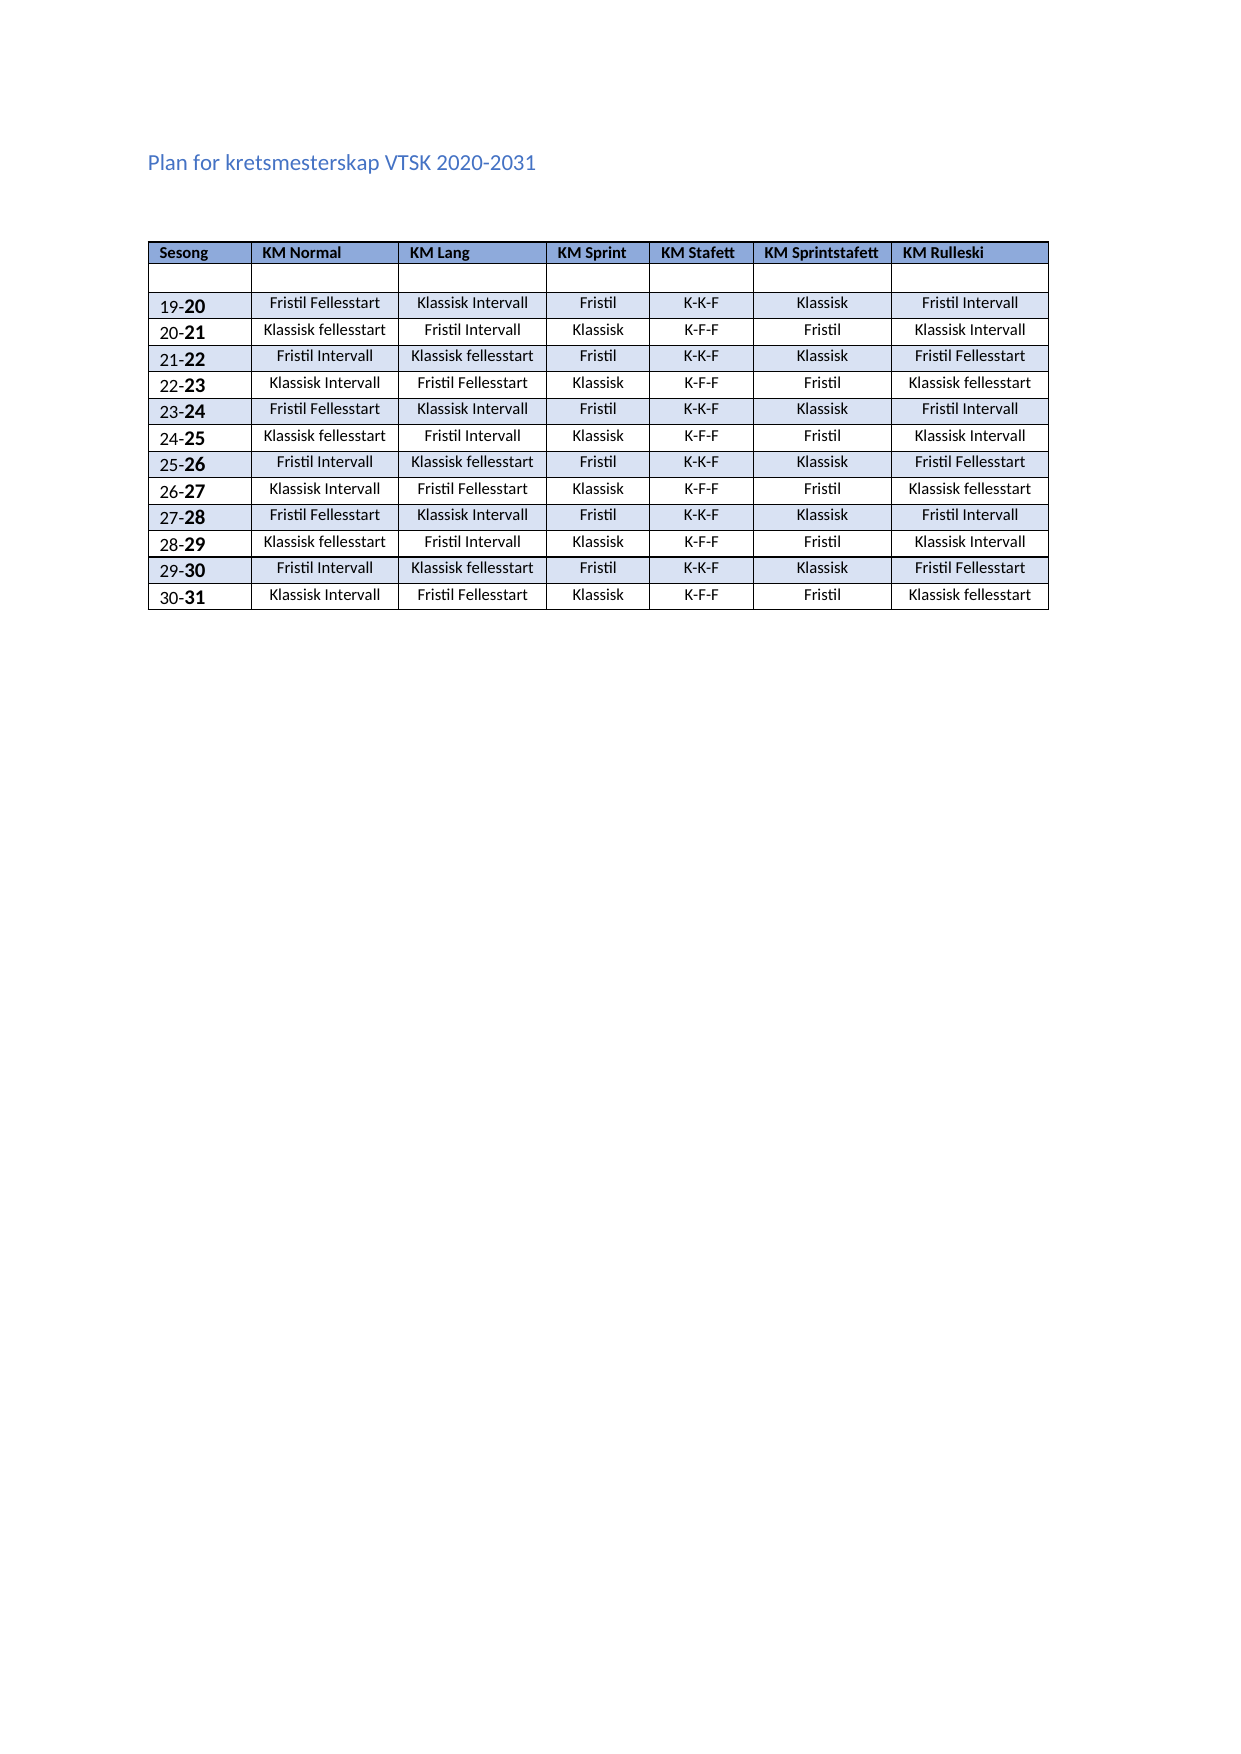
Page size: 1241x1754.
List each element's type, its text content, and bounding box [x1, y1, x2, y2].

table_cell 30-31 [149, 584, 251, 609]
table_cell Fristil Fellesstart [252, 505, 398, 530]
table_cell Fristil [754, 584, 891, 609]
table_header KM Normal [252, 243, 398, 263]
table_cell Klassisk fellesstart [892, 478, 1048, 503]
table_cell K-F-F [650, 531, 753, 556]
table_header KM Sprint [547, 243, 649, 263]
table_cell Fristil Fellesstart [399, 478, 546, 503]
table_cell Fristil Fellesstart [399, 584, 546, 609]
table_cell Klassisk [547, 584, 649, 609]
table_cell Fristil Intervall [252, 452, 398, 477]
table_cell Fristil [547, 558, 649, 583]
table_cell Fristil Fellesstart [252, 399, 398, 424]
table_cell [399, 264, 546, 292]
table_cell K-F-F [650, 478, 753, 503]
table_cell Fristil [547, 505, 649, 530]
table_cell Klassisk [754, 452, 891, 477]
table_cell Klassisk [547, 372, 649, 398]
table_cell Klassisk fellesstart [399, 346, 546, 371]
table_cell Fristil Intervall [252, 346, 398, 371]
table_cell K-K-F [650, 452, 753, 477]
table_header KM Lang [399, 243, 546, 263]
table_cell Klassisk Intervall [399, 293, 546, 318]
table_cell Fristil Fellesstart [399, 372, 546, 398]
table_cell Klassisk [547, 319, 649, 345]
table_cell Fristil Fellesstart [892, 452, 1048, 477]
table_cell Fristil Fellesstart [892, 346, 1048, 371]
table_cell Klassisk fellesstart [252, 319, 398, 345]
table_cell Klassisk Intervall [399, 505, 546, 530]
text Plan for kretsmesterskap VTSK 2020-2031 [148, 148, 1093, 176]
table_cell Fristil [547, 452, 649, 477]
table_cell K-K-F [650, 505, 753, 530]
table_cell Klassisk [754, 558, 891, 583]
table_cell Fristil [754, 478, 891, 503]
table_cell Klassisk [754, 346, 891, 371]
table_cell Klassisk [547, 425, 649, 451]
table_header KM Rulleski [892, 243, 1048, 263]
table_cell Klassisk Intervall [252, 372, 398, 398]
table_cell Fristil [754, 531, 891, 556]
table_cell Klassisk Intervall [892, 425, 1048, 451]
table_cell [547, 264, 649, 292]
table_cell Klassisk Intervall [399, 399, 546, 424]
table_cell Klassisk [754, 399, 891, 424]
table_cell 25-26 [149, 452, 251, 477]
table_cell K-K-F [650, 558, 753, 583]
table_cell K-F-F [650, 425, 753, 451]
table_cell Fristil [754, 372, 891, 398]
table_cell K-K-F [650, 346, 753, 371]
table_cell Klassisk fellesstart [399, 558, 546, 583]
table_cell Klassisk Intervall [252, 478, 398, 503]
table_header Sesong [149, 243, 251, 263]
table_cell 28-29 [149, 531, 251, 556]
table_cell K-F-F [650, 372, 753, 398]
table_header KM Stafett [650, 243, 753, 263]
table_cell Fristil Intervall [892, 399, 1048, 424]
table_header KM Sprintstafett [754, 243, 891, 263]
table_cell Fristil Fellesstart [892, 558, 1048, 583]
table_cell 20-21 [149, 319, 251, 345]
table_cell Fristil [547, 346, 649, 371]
table_cell Fristil Intervall [892, 293, 1048, 318]
table_cell Fristil Intervall [252, 558, 398, 583]
table_cell Klassisk Intervall [892, 531, 1048, 556]
table_cell K-K-F [650, 293, 753, 318]
table_cell 19-20 [149, 293, 251, 318]
table_cell Klassisk [547, 478, 649, 503]
table_cell Klassisk [754, 293, 891, 318]
table_cell Klassisk fellesstart [892, 584, 1048, 609]
table_cell 26-27 [149, 478, 251, 503]
table_cell Fristil Intervall [399, 425, 546, 451]
table_cell 27-28 [149, 505, 251, 530]
table_cell Klassisk Intervall [252, 584, 398, 609]
table_cell 29-30 [149, 558, 251, 583]
table_cell K-K-F [650, 399, 753, 424]
table_cell Klassisk [754, 505, 891, 530]
table_cell Klassisk fellesstart [399, 452, 546, 477]
table_cell 21-22 [149, 346, 251, 371]
table_cell 23-24 [149, 399, 251, 424]
table_cell Klassisk fellesstart [252, 531, 398, 556]
table_cell Fristil [754, 319, 891, 345]
table_cell [892, 264, 1048, 292]
table_cell [754, 264, 891, 292]
table_cell Klassisk [547, 531, 649, 556]
table_cell Fristil Intervall [892, 505, 1048, 530]
table_cell Fristil Fellesstart [252, 293, 398, 318]
table_cell Fristil [754, 425, 891, 451]
table_cell Fristil Intervall [399, 319, 546, 345]
table_cell Fristil [547, 293, 649, 318]
table_cell [149, 264, 251, 292]
table_cell Klassisk fellesstart [252, 425, 398, 451]
table_cell K-F-F [650, 319, 753, 345]
table_cell [252, 264, 398, 292]
table_cell Fristil [547, 399, 649, 424]
table_cell [650, 264, 753, 292]
table_cell 24-25 [149, 425, 251, 451]
table_cell 22-23 [149, 372, 251, 398]
table_cell Klassisk Intervall [892, 319, 1048, 345]
table_cell K-F-F [650, 584, 753, 609]
table_cell Klassisk fellesstart [892, 372, 1048, 398]
table_cell Fristil Intervall [399, 531, 546, 556]
